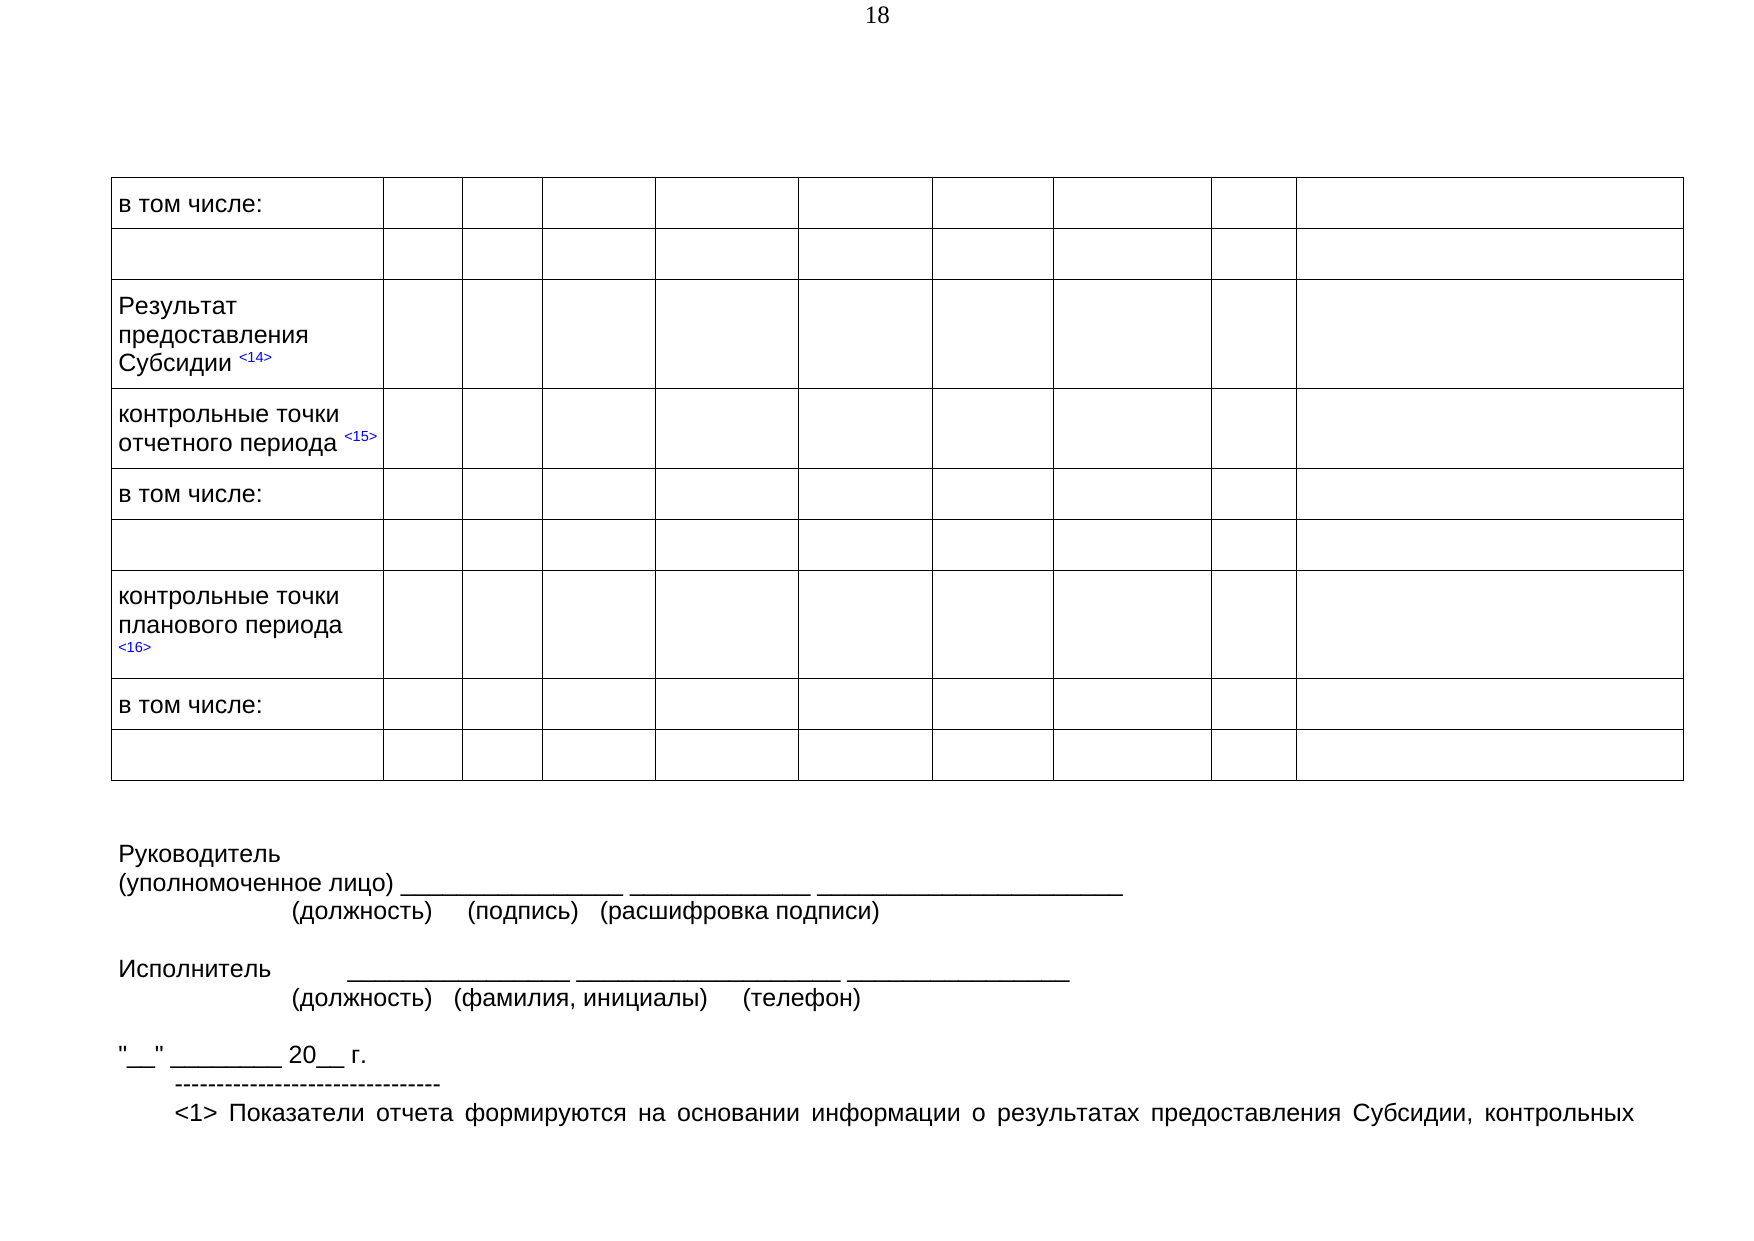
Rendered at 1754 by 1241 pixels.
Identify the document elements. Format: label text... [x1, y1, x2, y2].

table_cell [933, 520, 1053, 570]
table_cell [384, 280, 462, 388]
table_cell [384, 178, 462, 228]
table_cell [656, 520, 798, 570]
table_cell [112, 229, 383, 279]
table_cell [1054, 520, 1211, 570]
table_cell [384, 730, 462, 780]
table_cell [543, 178, 655, 228]
table_cell [799, 730, 932, 780]
table_cell [543, 280, 655, 388]
table_cell [1297, 389, 1683, 468]
table_cell в том числе: [112, 679, 383, 729]
table_cell [463, 571, 542, 678]
table_cell [1297, 571, 1683, 678]
table_cell [656, 571, 798, 678]
table_cell [933, 280, 1053, 388]
table_cell [799, 229, 932, 279]
table_cell [656, 280, 798, 388]
table_cell контрольные точки отчетного периода <15> [112, 389, 383, 468]
table_cell [799, 280, 932, 388]
text "__" ________ 20__ г. [118, 1040, 1636, 1069]
table_cell [656, 389, 798, 468]
table_cell [1212, 389, 1296, 468]
table_cell [1212, 178, 1296, 228]
table_cell [384, 571, 462, 678]
table_cell [1297, 469, 1683, 519]
table_cell [799, 571, 932, 678]
table_cell [1297, 520, 1683, 570]
table_cell [933, 469, 1053, 519]
table_cell [1054, 571, 1211, 678]
table_cell контрольные точки планового периода <16> [112, 571, 383, 678]
table_cell [384, 389, 462, 468]
table_cell Результат предоставления Субсидии <14> [112, 280, 383, 388]
table_cell [656, 469, 798, 519]
table_cell [543, 469, 655, 519]
table_cell [384, 229, 462, 279]
table_cell [463, 679, 542, 729]
table_cell [933, 679, 1053, 729]
table_cell [656, 178, 798, 228]
table_cell [933, 571, 1053, 678]
table_cell [933, 178, 1053, 228]
table_cell [1212, 280, 1296, 388]
table_cell [1054, 730, 1211, 780]
table_cell [933, 389, 1053, 468]
table_cell [463, 178, 542, 228]
table_cell [384, 469, 462, 519]
table_cell [799, 178, 932, 228]
table_cell [1212, 229, 1296, 279]
table_cell [463, 469, 542, 519]
table_cell [1054, 229, 1211, 279]
table_cell [463, 520, 542, 570]
table_cell [1297, 730, 1683, 780]
text (уполномоченное лицо) ________________ _____________ ______________________ [118, 868, 1636, 896]
table_cell [1054, 389, 1211, 468]
table_cell [112, 730, 383, 780]
table_cell [799, 520, 932, 570]
table_cell [543, 679, 655, 729]
table_cell [1054, 679, 1211, 729]
table_cell [799, 679, 932, 729]
table_cell [933, 229, 1053, 279]
table_cell [463, 280, 542, 388]
table_cell в том числе: [112, 178, 383, 228]
table_cell [1054, 178, 1211, 228]
table_cell [1297, 679, 1683, 729]
table_cell [1212, 469, 1296, 519]
table_cell [543, 730, 655, 780]
table_cell в том числе: [112, 469, 383, 519]
table_cell [933, 730, 1053, 780]
text -------------------------------- [118, 1069, 1636, 1098]
table_cell [1297, 178, 1683, 228]
table_cell [384, 679, 462, 729]
table_cell [463, 389, 542, 468]
table_cell [1212, 571, 1296, 678]
table_cell [543, 571, 655, 678]
table_cell [1054, 280, 1211, 388]
text Руководитель [118, 839, 1636, 868]
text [118, 1098, 1636, 1126]
table_cell [1054, 469, 1211, 519]
table_cell [112, 520, 383, 570]
table_cell [799, 389, 932, 468]
table_cell [543, 389, 655, 468]
table_cell [543, 520, 655, 570]
table_cell [656, 730, 798, 780]
text Исполнитель ________________ ___________________ ________________ [118, 954, 1636, 983]
table_cell [1212, 520, 1296, 570]
table_cell [1212, 730, 1296, 780]
table_cell [384, 520, 462, 570]
text (должность) (фамилия, инициалы) (телефон) [118, 983, 1636, 1011]
text (должность) (подпись) (расшифровка подписи) [118, 896, 1636, 925]
table_cell [656, 229, 798, 279]
table_cell [799, 469, 932, 519]
table_cell [463, 730, 542, 780]
table_cell [463, 229, 542, 279]
table_cell [1212, 679, 1296, 729]
table_cell [543, 229, 655, 279]
table_cell [1297, 229, 1683, 279]
table_cell [1297, 280, 1683, 388]
table_cell [656, 679, 798, 729]
